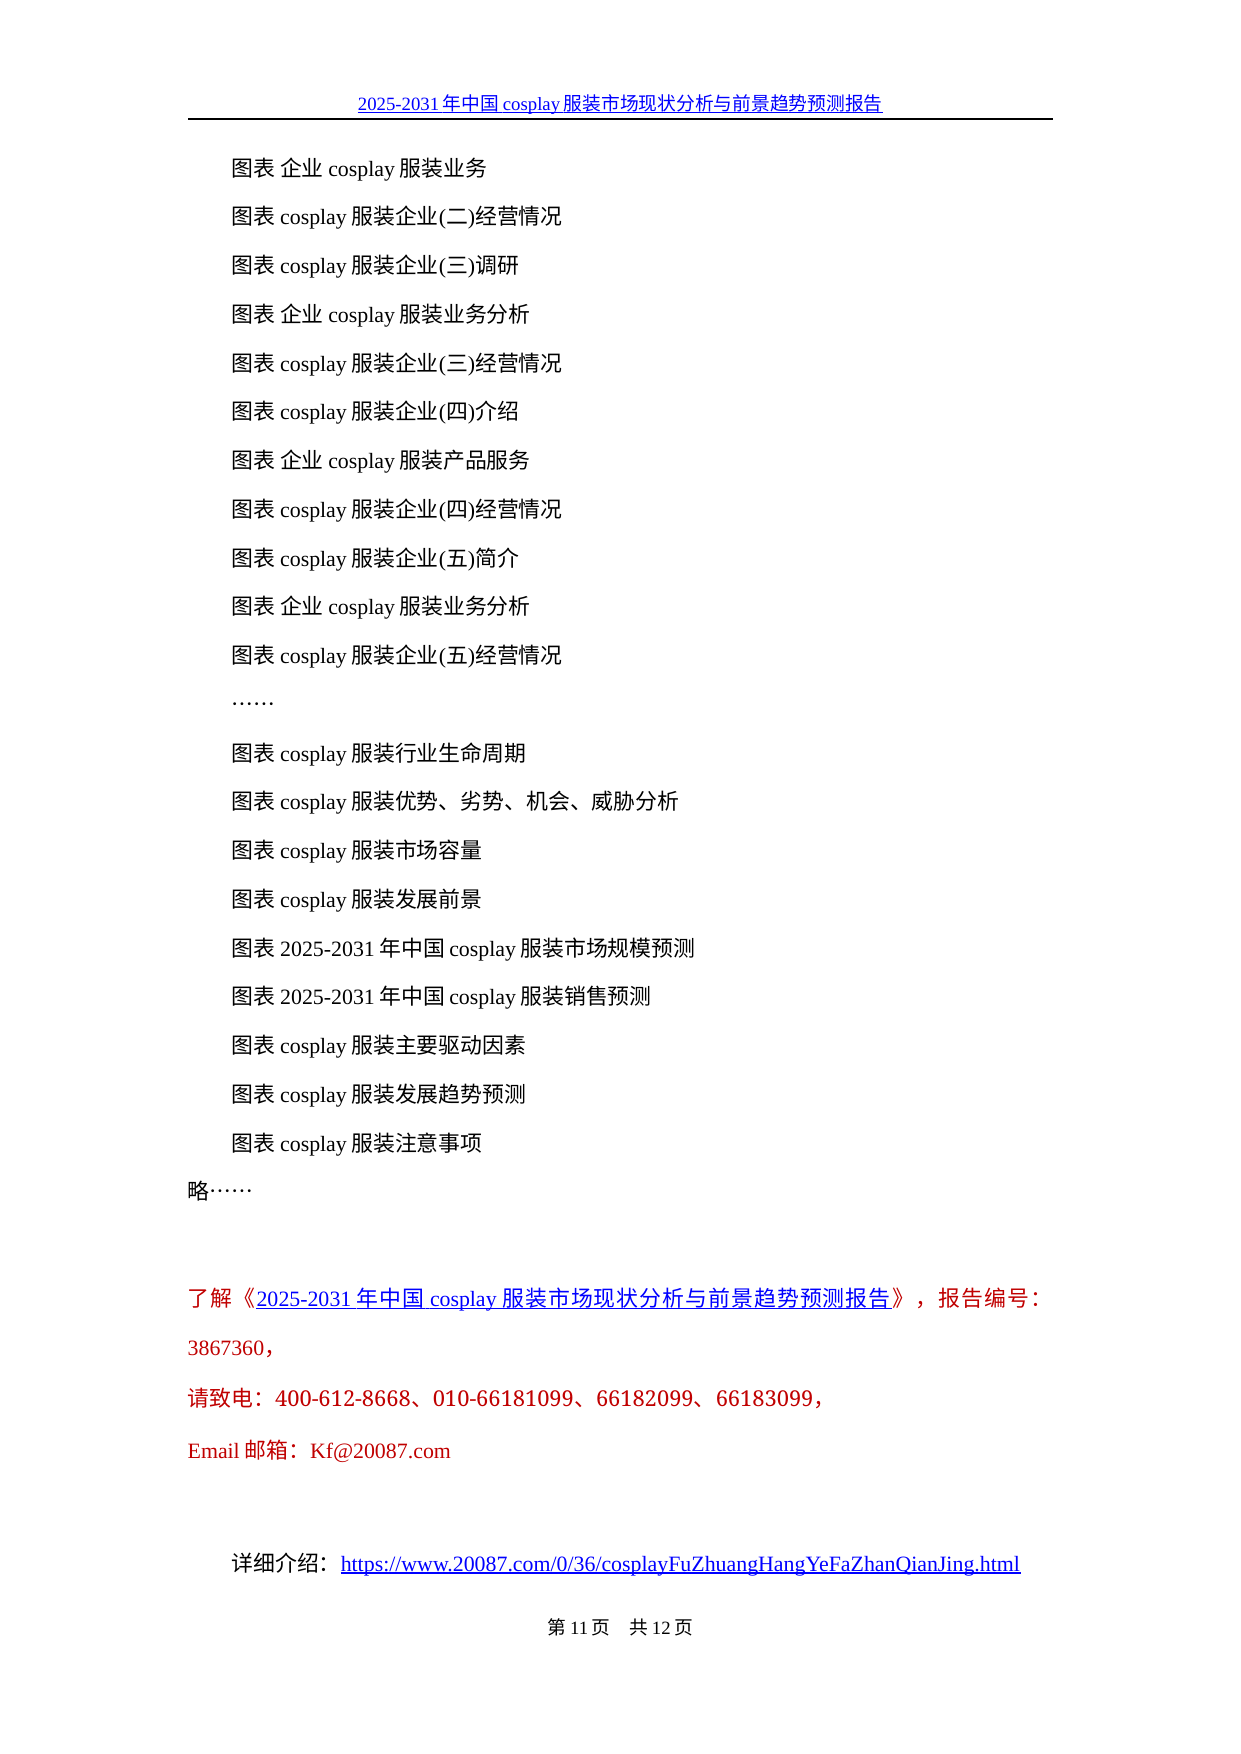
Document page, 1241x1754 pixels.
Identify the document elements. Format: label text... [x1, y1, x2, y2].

text 详细介绍：https://www.20087.com/0/36/cosplayFuZhuangHangYeFaZhanQianJing.html [187, 1545, 1053, 1578]
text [187, 150, 1053, 1206]
text 请致电：400-612-8668、010-66181099、66182099、66183099， [187, 1381, 1053, 1413]
text Email邮箱：Kf@20087.com [187, 1432, 1053, 1465]
text 了解《2025-2031年中国cosplay服装市场现状分析与前景趋势预测报告》，报告编号：3867360， [187, 1280, 1053, 1362]
